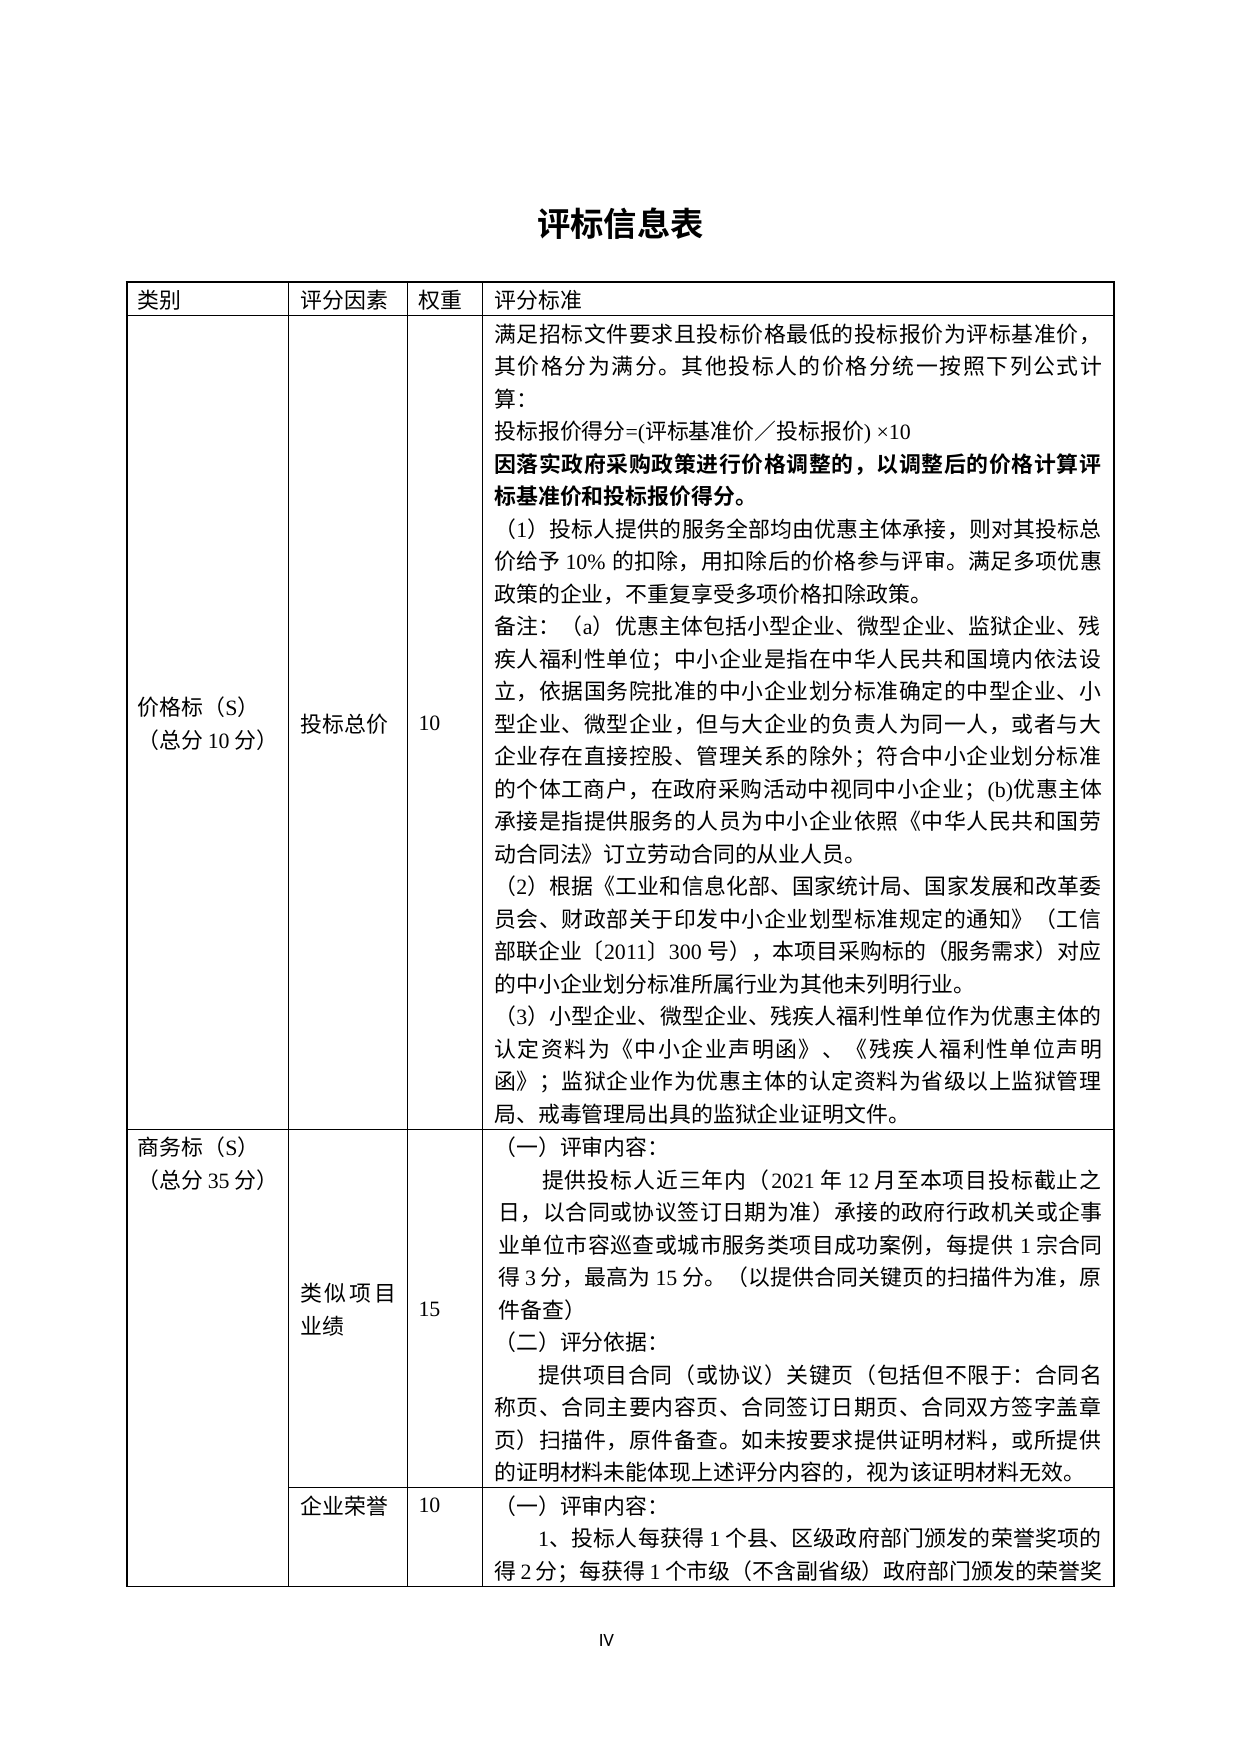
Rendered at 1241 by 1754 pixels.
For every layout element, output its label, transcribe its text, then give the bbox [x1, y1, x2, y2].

subtitle 评标信息表 [187, 189, 1053, 254]
table_cell 企业荣誉 [289, 1488, 407, 1586]
table_cell （一）评审内容： 提供投标人近三年内（2021年12月至本项目投标截止之日，以合同或协议签订日期为准）承接的政府行政机关或企事业单位市容巡查或城市服务类项目成功案例，每提供1宗合同得3分，最高为15分。（以提供合同关键页的扫描件为准，原件备查） （二）评分依据： 提供项目合同（或协议）关键页（包括但不限于：合同名称页、合同主要内容页、合同签订日期页、合同双方签字盖章页）扫描件，原件备查。如未按要求提供证明材料，或所提供的证明材料未能体现上述评分内容的，视为该证明材料无效。 [483, 1130, 1113, 1487]
table_cell 10 [408, 1488, 482, 1586]
table_header 评分标准 [483, 283, 1113, 315]
table_cell 价格标（S） （总分10分） [128, 316, 288, 1129]
table_cell 满足招标文件要求且投标价格最低的投标报价为评标基准价，其价格分为满分。其他投标人的价格分统一按照下列公式计算： 投标报价得分=(评标基准价／投标报价) ×10 因落实政府采购政策进行价格调整的，以调整后的价格计算评标基准价和投标报价得分。 （1）投标人提供的服务全部均由优惠主体承接，则对其投标总价给予10% 的扣除，用扣除后的价格参与评审。满足多项优惠政策的企业，不重复享受多项价格扣除政策。 备注：（a）优惠主体包括小型企业、微型企业、监狱企业、残疾人福利性单位；中小企业是指在中华人民共和国境内依法设立，依据国务院批准的中小企业划分标准确定的中型企业、小型企业、微型企业，但与大企业的负责人为同一人，或者与大企业存在直接控股、管理关系的除外；符合中小企业划分标准的个体工商户，在政府采购活动中视同中小企业；(b)优惠主体承接是指提供服务的人员为中小企业依照《中华人民共和国劳动合同法》订立劳动合同的从业人员。 （2）根据《工业和信息化部、国家统计局、国家发展和改革委员会、财政部关于印发中小企业划型标准规定的通知》（工信部联企业〔2011〕300 号），本项目采购标的（服务需求）对应的中小企业划分标准所属行业为其他未列明行业。 （3）小型企业、微型企业、残疾人福利性单位作为优惠主体的认定资料为《中小企业声明函》、《残疾人福利性单位声明函》；监狱企业作为优惠主体的认定资料为省级以上监狱管理局、戒毒管理局出具的监狱企业证明文件。 [483, 316, 1113, 1129]
table_cell 类似项目业绩 [289, 1130, 407, 1487]
table_cell 投标总价 [289, 316, 407, 1129]
table_cell 商务标（S） （总分35分） [128, 1130, 288, 1586]
table_header 类别 [128, 283, 288, 315]
table_cell 10 [408, 316, 482, 1129]
table_cell 15 [408, 1130, 482, 1487]
table_header 评分因素 [289, 283, 407, 315]
table_header 权重 [408, 283, 482, 315]
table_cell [483, 1488, 1113, 1586]
